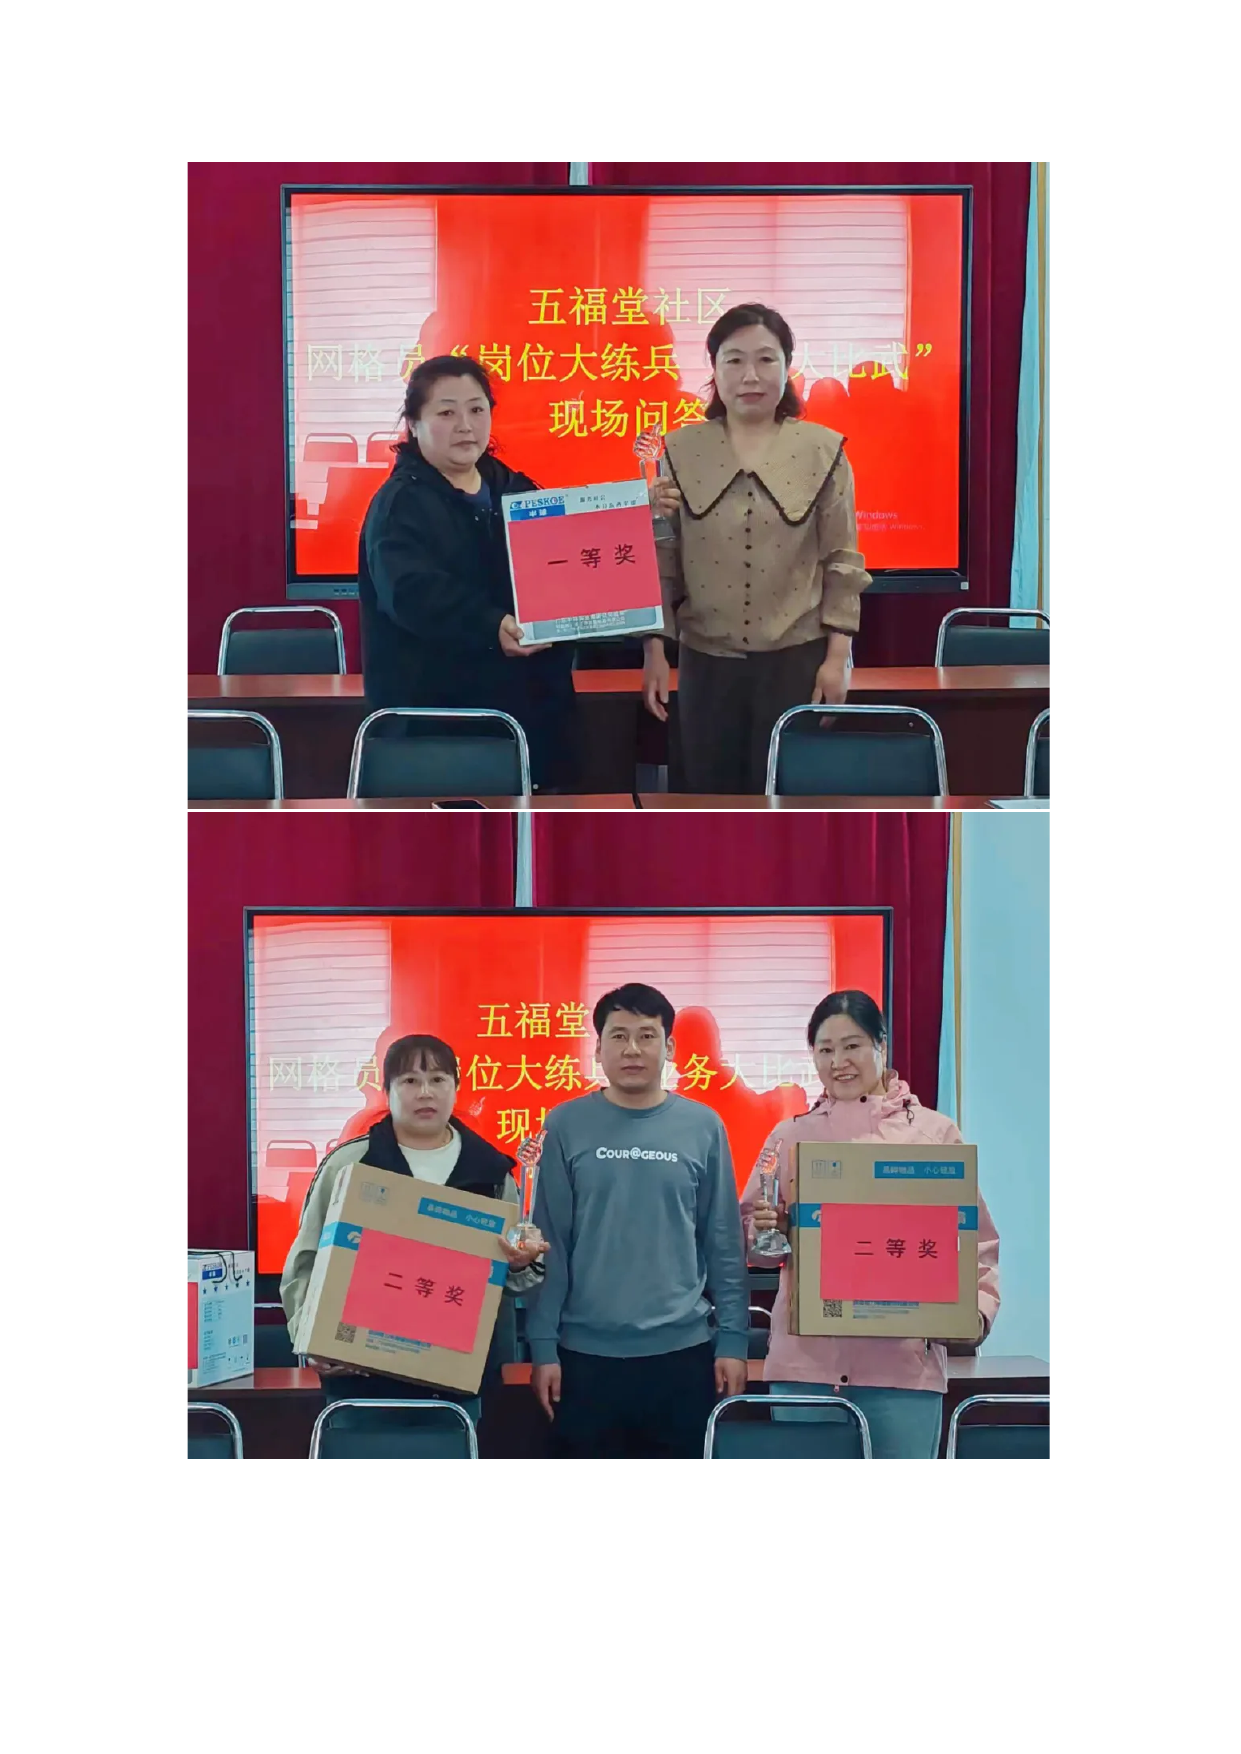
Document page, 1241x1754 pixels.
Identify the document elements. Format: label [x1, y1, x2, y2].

picture [187, 812, 1050, 1459]
picture [187, 162, 1050, 809]
